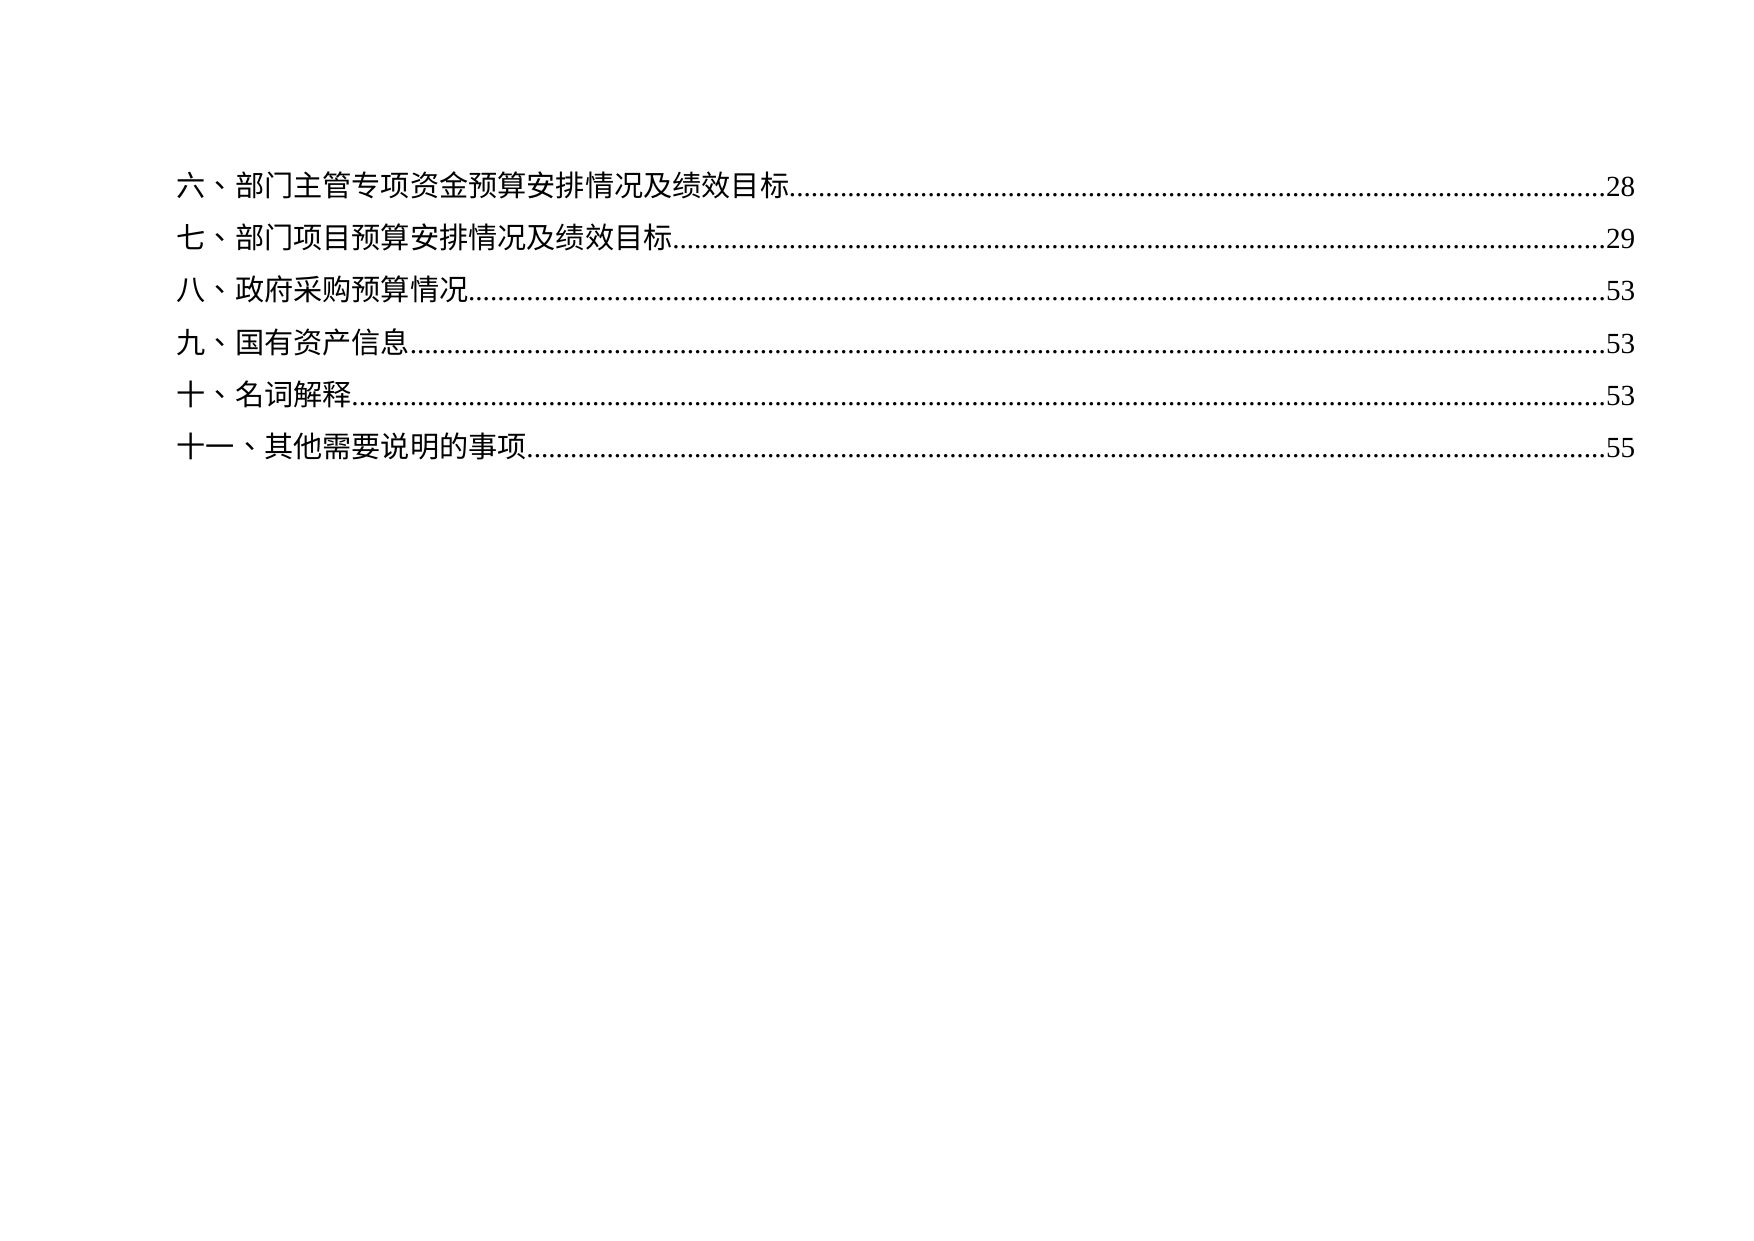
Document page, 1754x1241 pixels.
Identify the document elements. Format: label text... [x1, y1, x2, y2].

text 十一、其他需要说明的事项 55 [118, 426, 1636, 466]
text 十、名词解释 53 [118, 374, 1636, 414]
text 六、部门主管专项资金预算安排情况及绩效目标 28 [118, 165, 1636, 205]
text 七、部门项目预算安排情况及绩效目标 29 [118, 217, 1636, 257]
text 八、政府采购预算情况 53 [118, 270, 1636, 309]
text 九、国有资产信息 53 [118, 322, 1636, 362]
